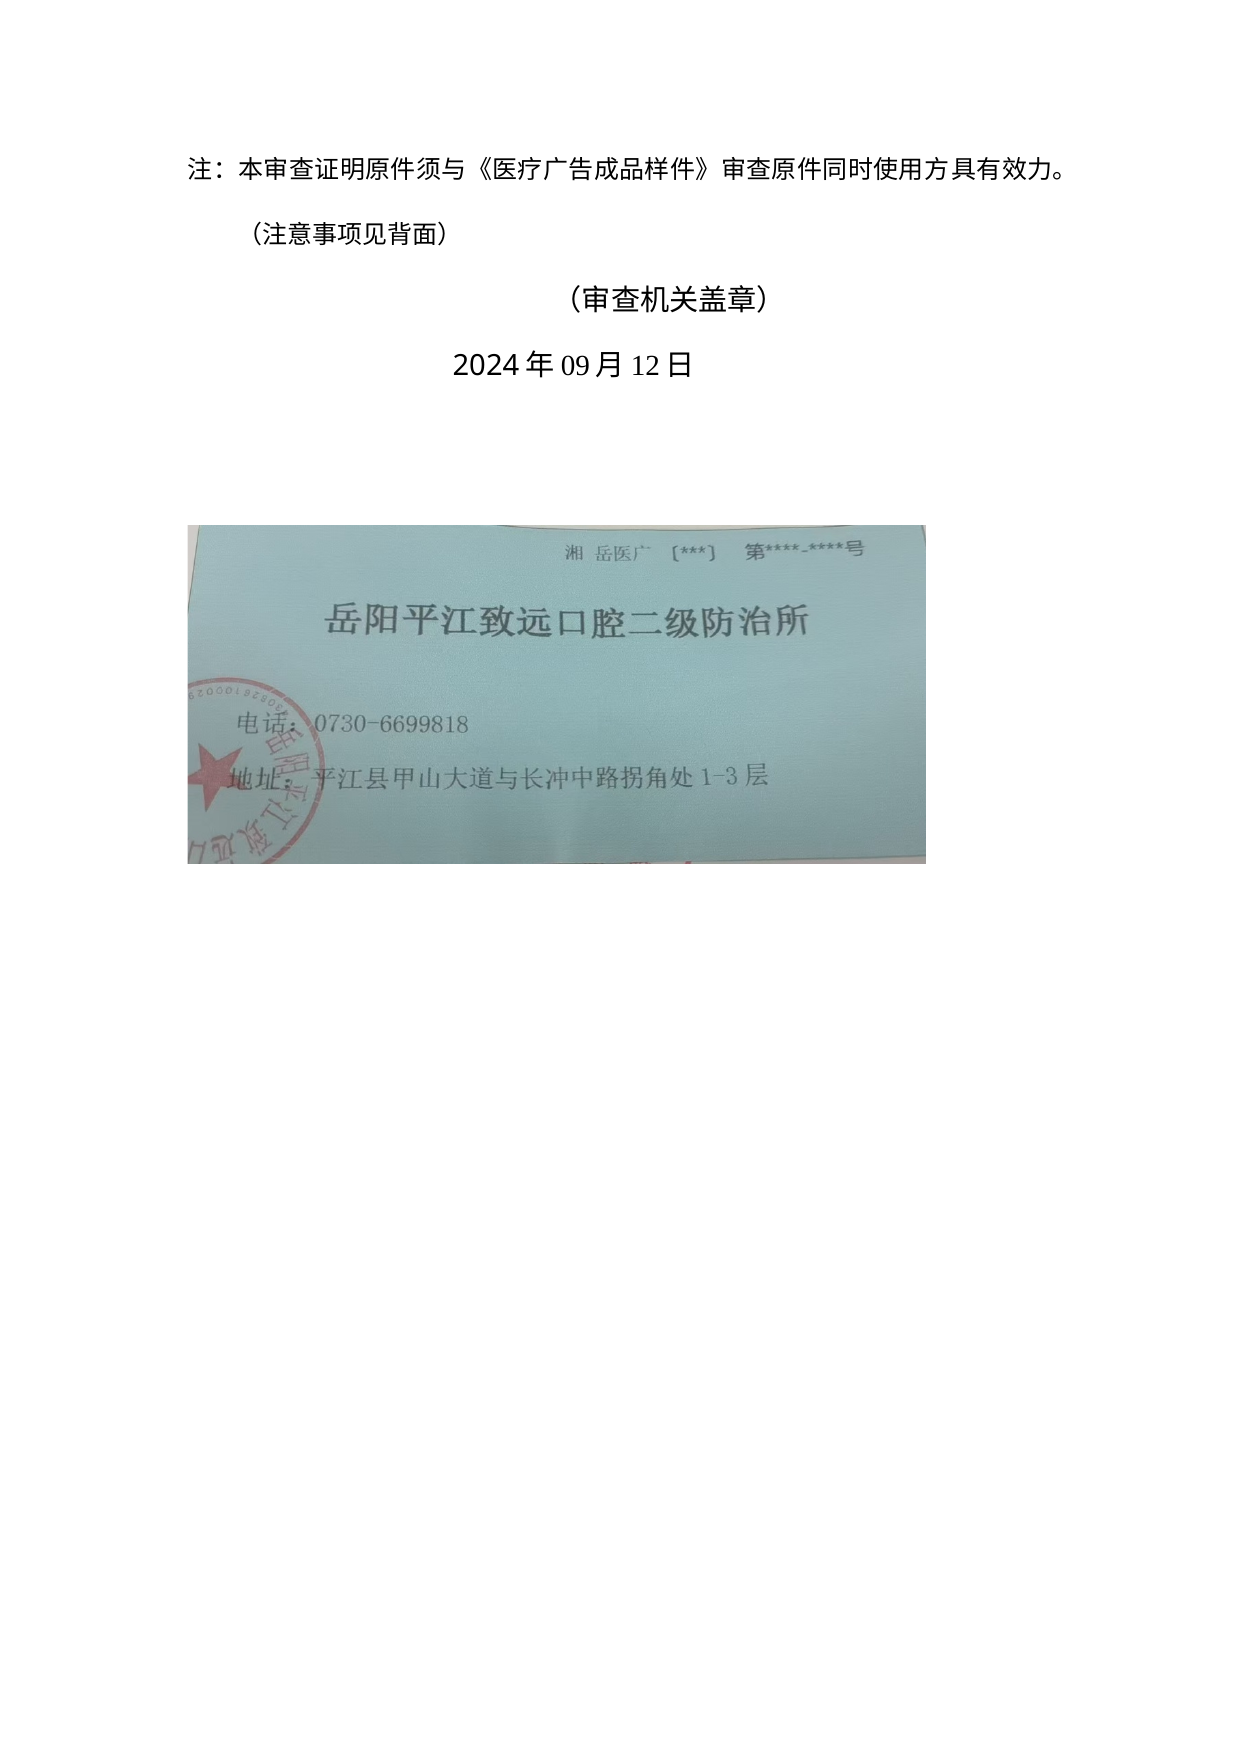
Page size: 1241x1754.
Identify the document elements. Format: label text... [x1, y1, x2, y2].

text 2024年09月12日 [187, 331, 1053, 396]
picture [187, 525, 926, 864]
text 注：本审查证明原件须与《医疗广告成品样件》审查原件同时使用方具有效力。（注意事项见背面） [187, 136, 1053, 266]
text （审查机关盖章） [187, 266, 919, 331]
